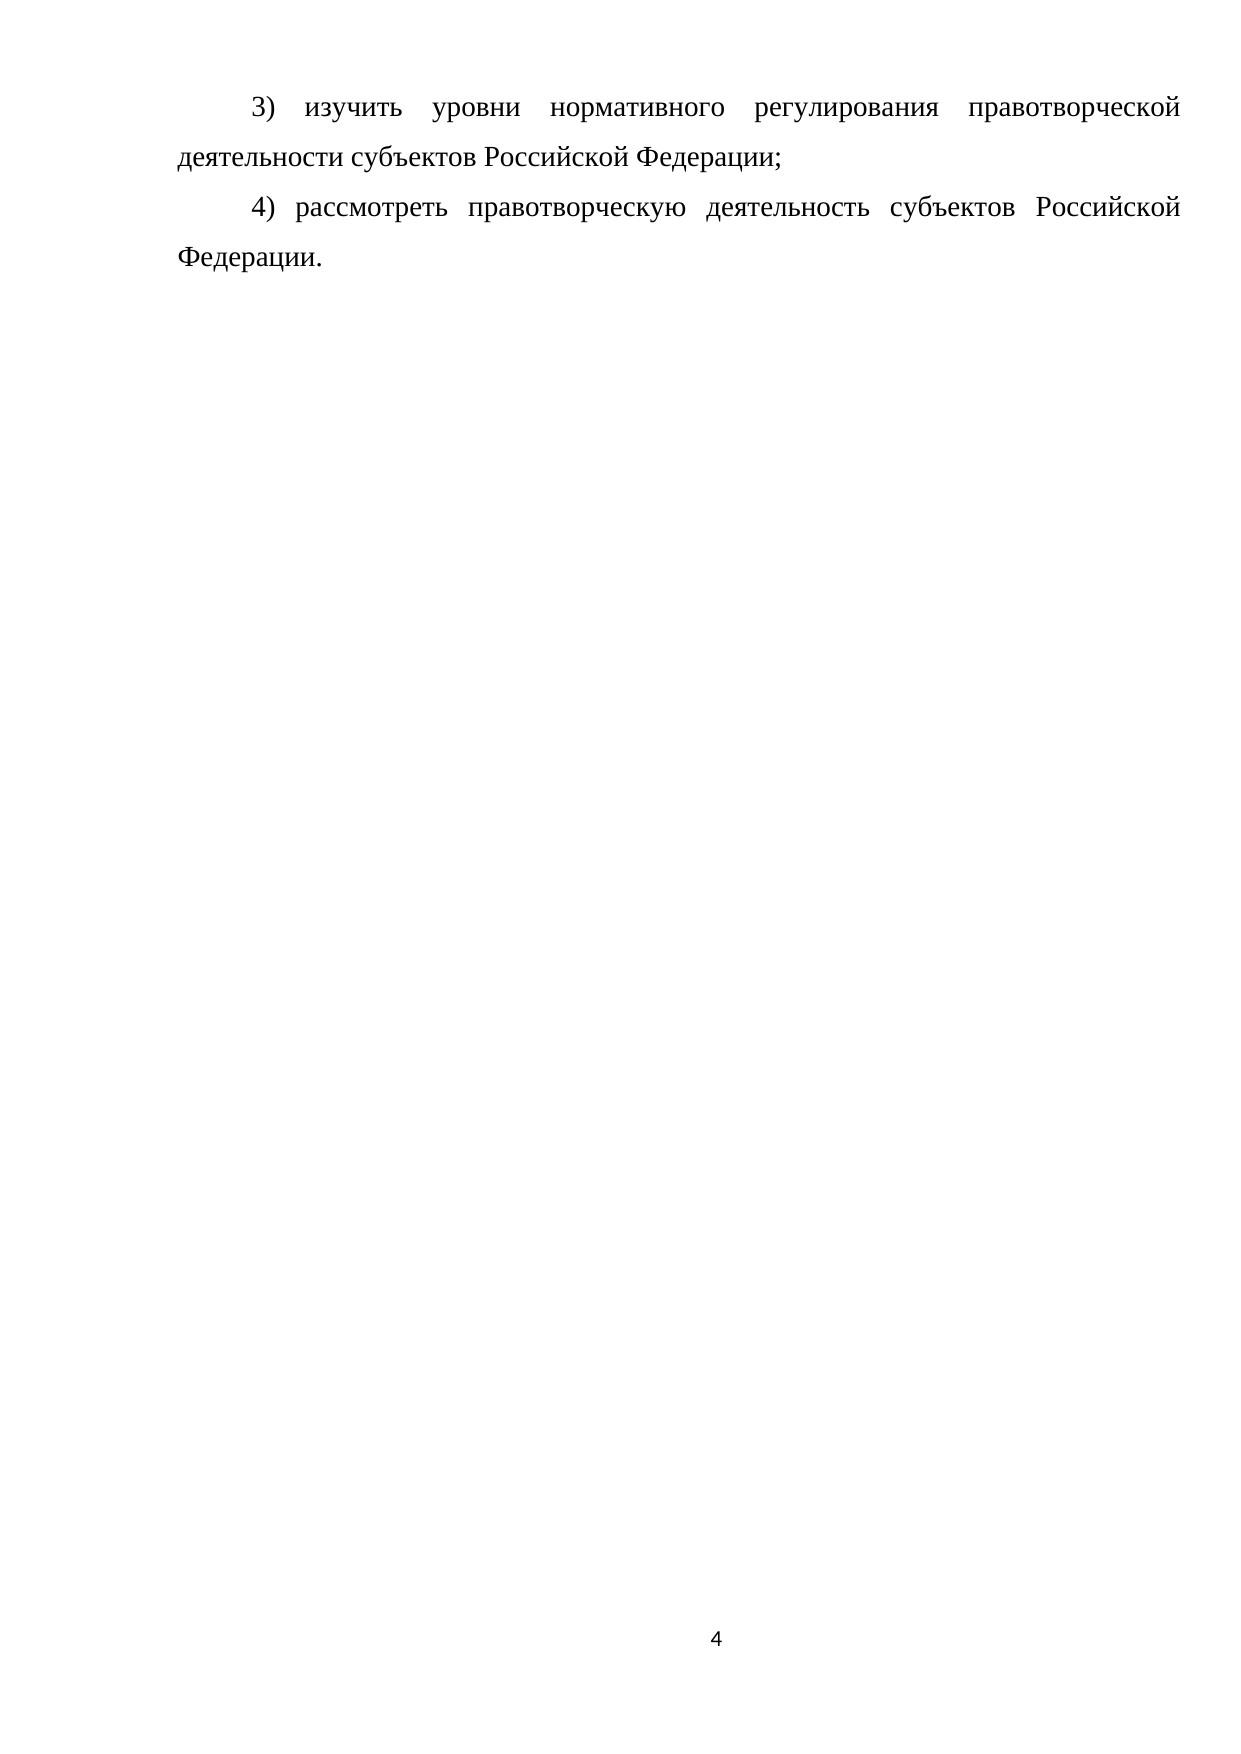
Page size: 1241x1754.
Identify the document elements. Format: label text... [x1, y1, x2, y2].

text 3) изучить уровни нормативного регулирования правотворческой деятельности субъектов Российской Федерации; [177, 89, 1181, 172]
text 4) рассмотреть правотворческую деятельность субъектов Российской Федерации. [177, 189, 1181, 273]
